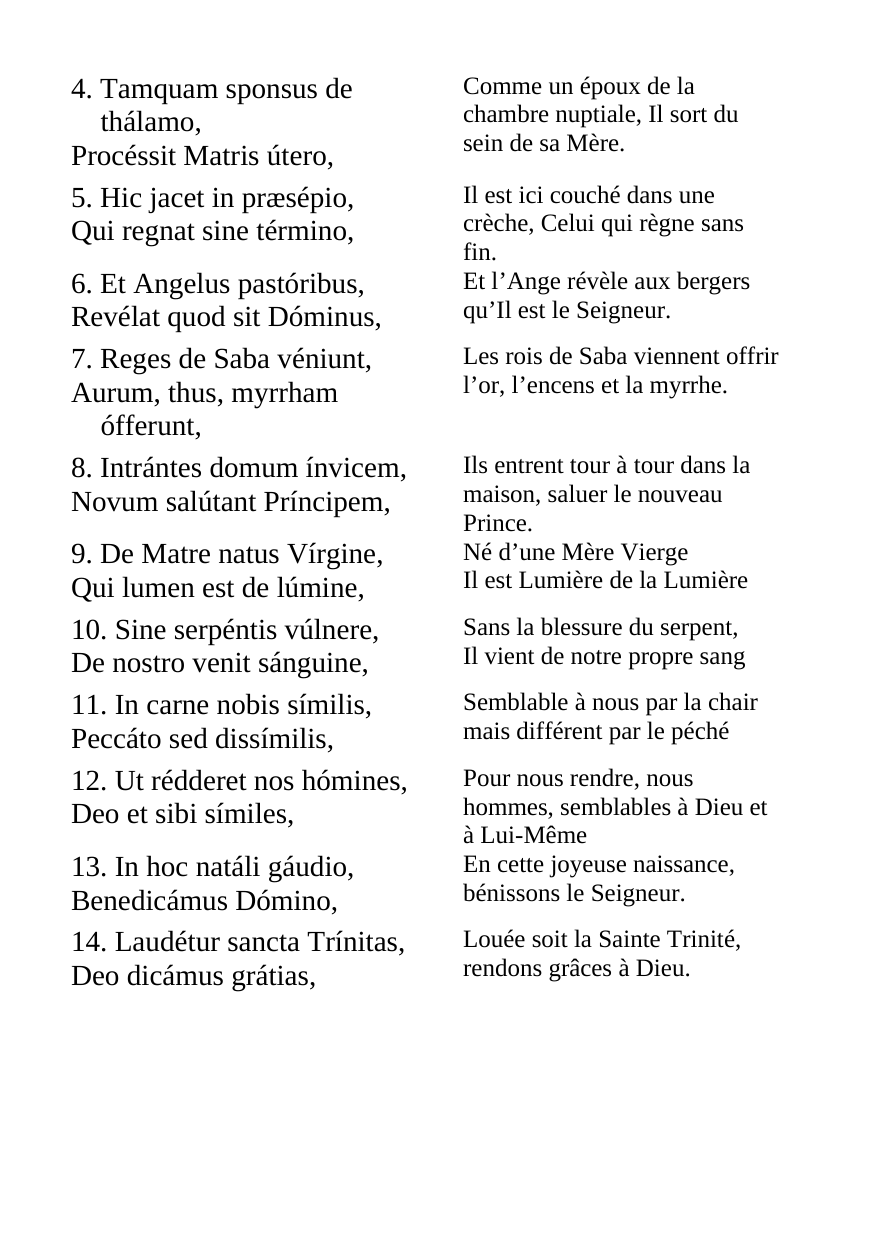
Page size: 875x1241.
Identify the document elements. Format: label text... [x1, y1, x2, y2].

table_cell Sans la blessure du serpent, Il vient de notre propre sang [452, 612, 792, 687]
table_cell 5. Hic jacet in præsépio, Qui regnat sine término, [60, 180, 452, 266]
table_cell En cette joyeuse naissance, bénissons le Seigneur. [452, 849, 792, 924]
table_cell 8. Intrántes domum ínvicem, Novum salútant Príncipem, [60, 450, 452, 537]
table_cell 13. In hoc natáli gáudio, Benedicámus Dómino, [60, 849, 452, 924]
table_cell 4. Tamquam sponsus de thálamo, Procéssit Matris útero, [60, 71, 452, 180]
table_cell Il est ici couché dans une crèche, Celui qui règne sans fin. [452, 180, 792, 266]
table_cell Louée soit la Sainte Trinité, rendons grâces à Dieu. [452, 925, 792, 1000]
table_cell 6. Et Angelus pastóribus, Revélat quod sit Dóminus, [60, 266, 452, 341]
table_cell 7. Reges de Saba véniunt, Aurum, thus, myrrham ófferunt, [60, 341, 452, 450]
table_cell Pour nous rendre, nous hommes, semblables à Dieu et à Lui-Même [452, 763, 792, 849]
table_cell 10. Sine serpéntis vúlnere, De nostro venit sánguine, [60, 612, 452, 687]
table_cell Né d’une Mère Vierge Il est Lumière de la Lumière [452, 537, 792, 612]
table_cell Les rois de Saba viennent offrir l’or, l’encens et la myrrhe. [452, 341, 792, 450]
table_cell 11. In carne nobis símilis, Peccáto sed dissímilis, [60, 688, 452, 763]
table_cell 12. Ut rédderet nos hómines, Deo et sibi símiles, [60, 763, 452, 849]
table_cell Semblable à nous par la chair mais différent par le péché [452, 688, 792, 763]
table_cell 14. Laudétur sancta Trínitas, Deo dicámus grátias, [60, 925, 452, 1000]
table_cell Ils entrent tour à tour dans la maison, saluer le nouveau Prince. [452, 450, 792, 537]
table_cell 9. De Matre natus Vírgine, Qui lumen est de lúmine, [60, 537, 452, 612]
table_cell Et l’Ange révèle aux bergers qu’Il est le Seigneur. [452, 266, 792, 341]
table_cell Comme un époux de la chambre nuptiale, Il sort du sein de sa Mère. [452, 71, 792, 180]
